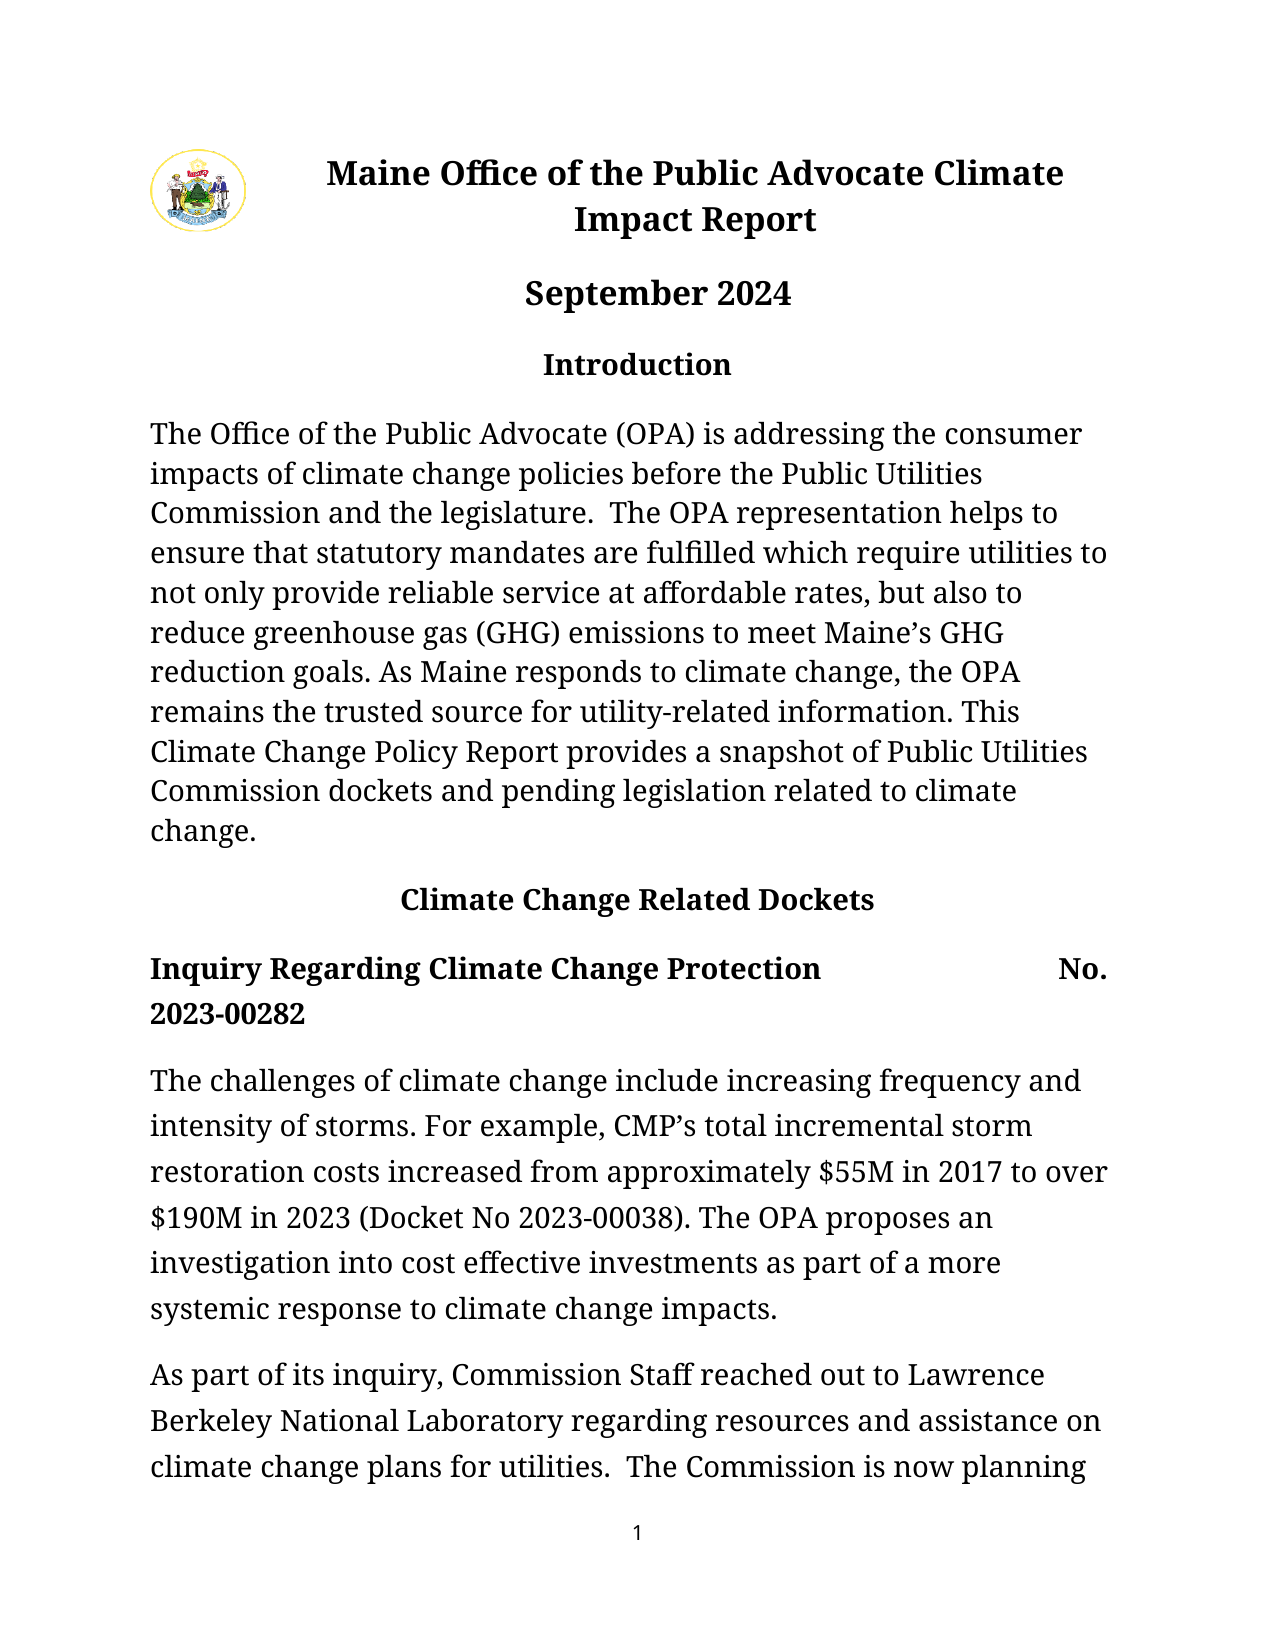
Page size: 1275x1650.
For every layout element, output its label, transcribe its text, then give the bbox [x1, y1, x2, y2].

text Inquiry Regarding Climate Change Protection No. 2023-00282 [150, 948, 1125, 1033]
text Introduction [150, 344, 1125, 384]
text September 2024 [450, 270, 1125, 315]
text Climate Change Related Dockets [150, 879, 1125, 919]
text The Office of the Public Advocate (OPA) is addressing the consumer impacts of climate change policies before the Public Utilities Commission and the legislature. The OPA representation helps to ensure that statutory mandates are fulfilled which require utilities to not only provide reliable service at affordable rates, but also to reduce greenhouse gas (GHG) emissions to meet Maine’s GHG reduction goals. As Maine responds to climate change, the OPA remains the trusted source for utility-related information. This Climate Change Policy Report provides a snapshot of Public Utilities Commission dockets and pending legislation related to climate change. [150, 413, 1125, 850]
text Maine Office of the Public Advocate Climate Impact Report [246, 150, 1125, 241]
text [150, 1355, 1125, 1486]
text The challenges of climate change include increasing frequency and intensity of storms. For example, CMP’s total incremental storm restoration costs increased from approximately $55M in 2017 to over $190M in 2023 (Docket No 2023-00038). The OPA proposes an investigation into cost effective investments as part of a more systemic response to climate change impacts. [150, 1060, 1125, 1328]
picture [150, 149, 246, 231]
